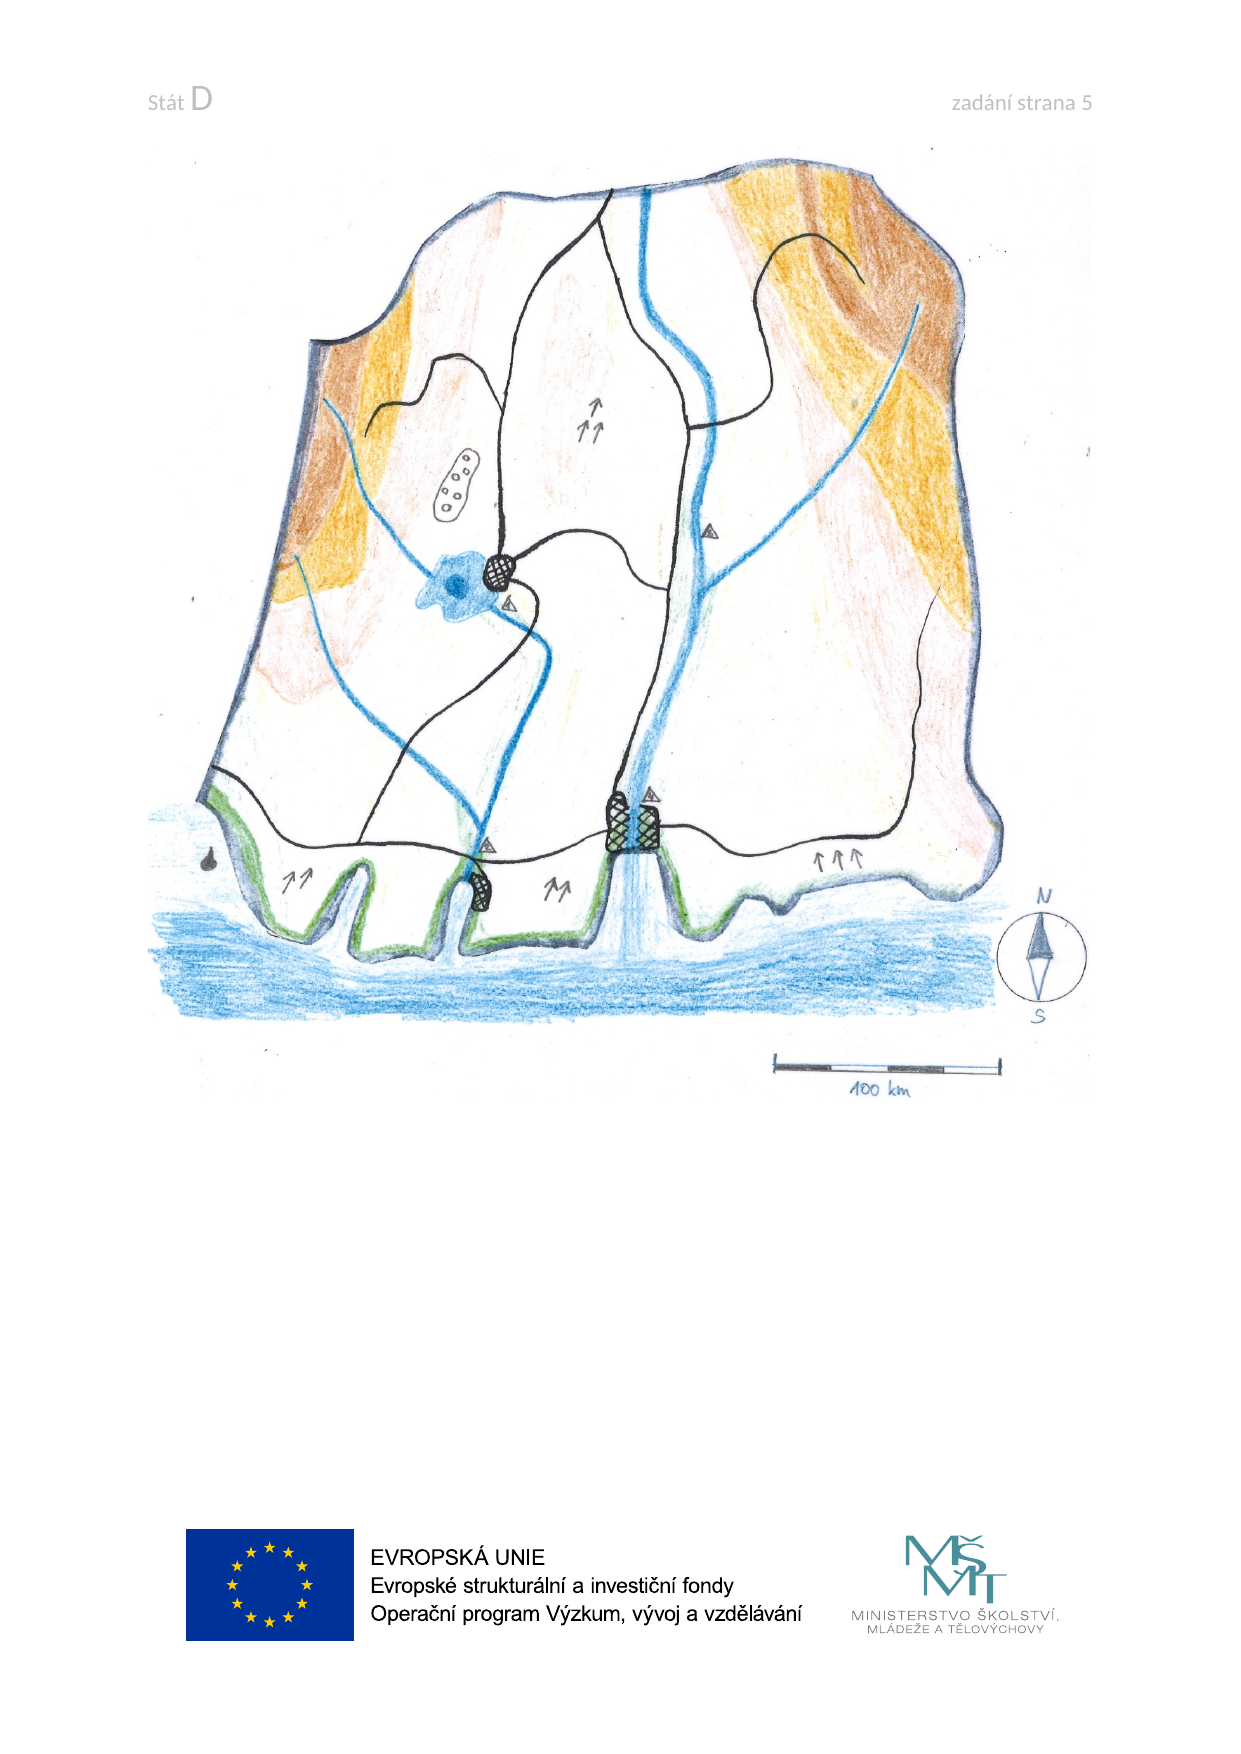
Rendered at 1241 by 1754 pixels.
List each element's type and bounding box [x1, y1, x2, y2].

picture [147, 147, 1091, 1098]
